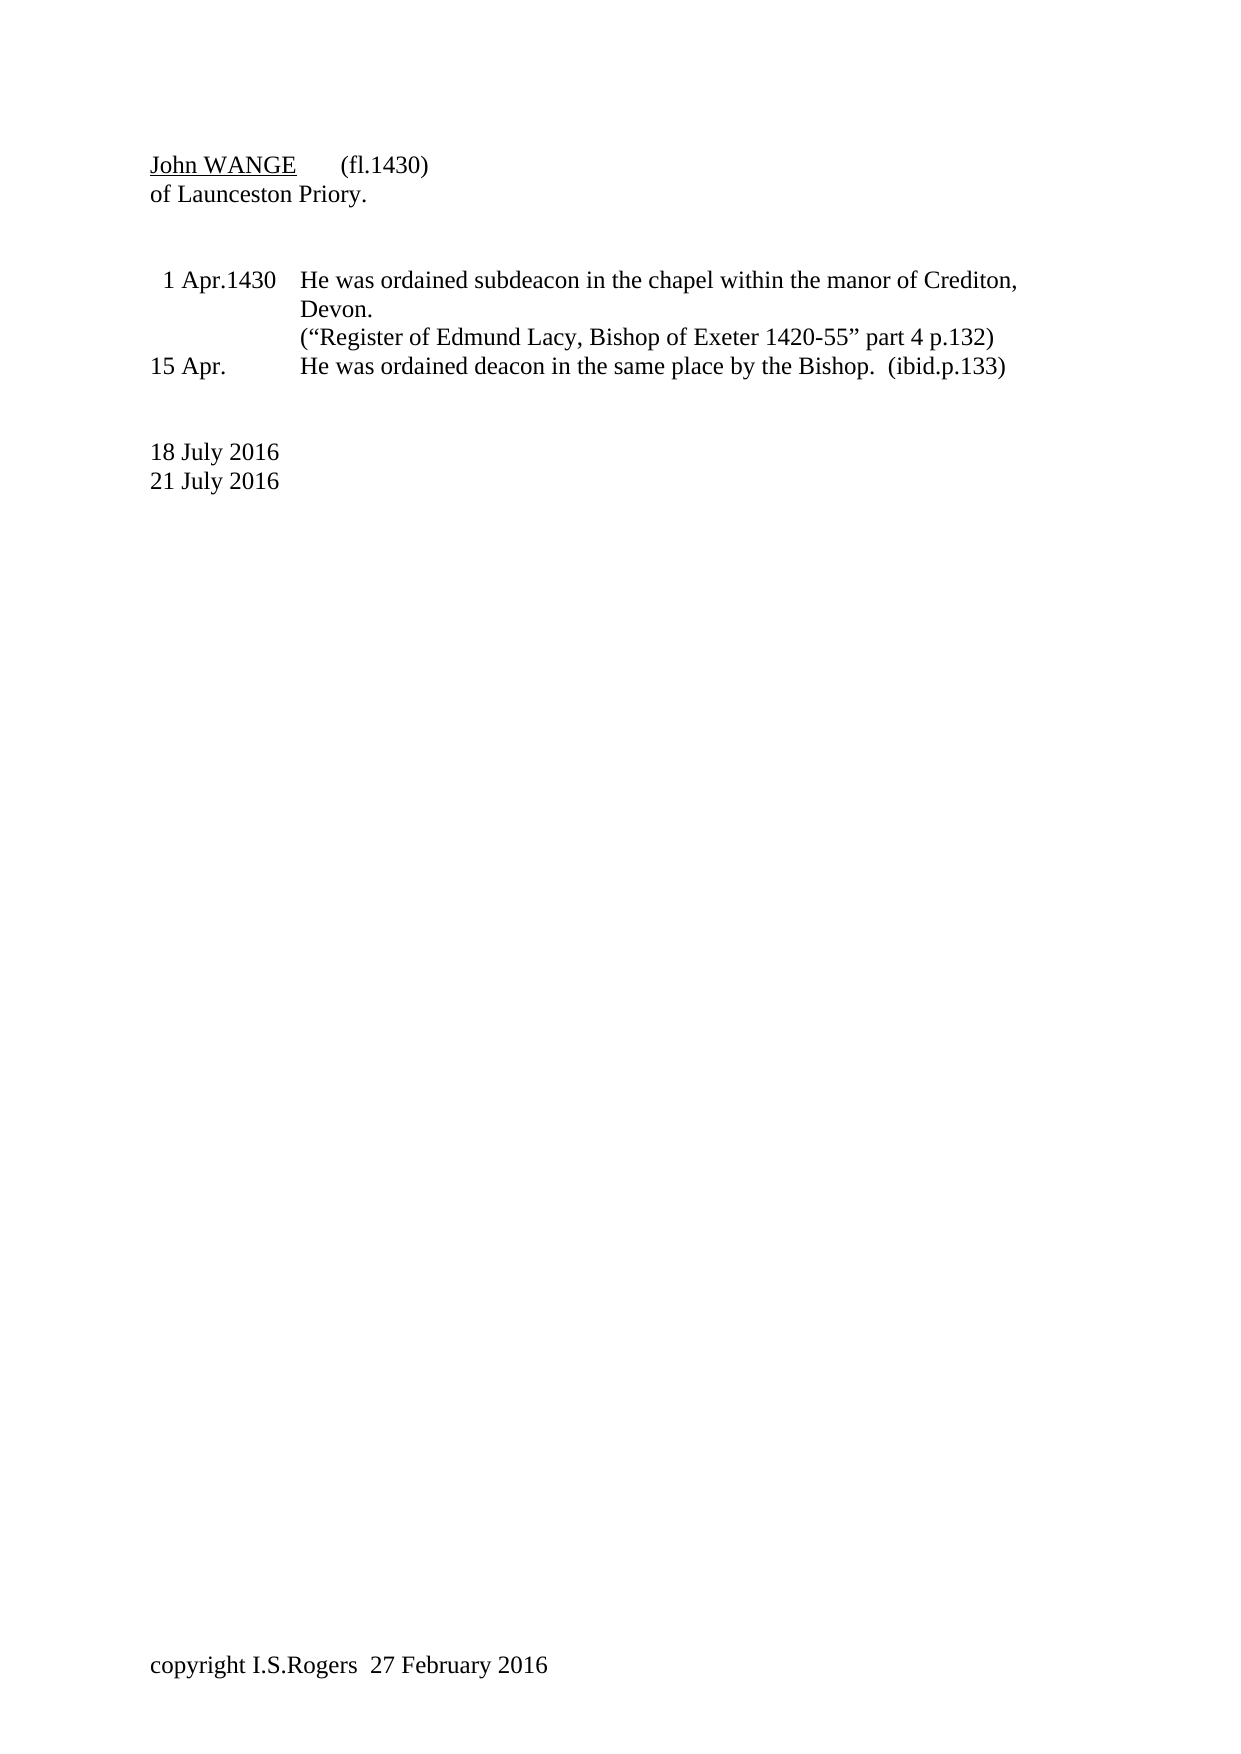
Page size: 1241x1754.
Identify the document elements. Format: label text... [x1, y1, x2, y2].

text of Launceston Priory. [150, 179, 1090, 207]
text (“Register of Edmund Lacy, Bishop of Exeter 1420-55” part 4 p.132) [150, 322, 1090, 351]
text 18 July 2016 [150, 437, 1090, 466]
text 15 Apr. He was ordained deacon in the same place by the Bishop. (ibid.p.133) [150, 351, 1090, 380]
text John WANGE (fl.1430) [150, 150, 1090, 179]
text 21 July 2016 [150, 466, 1090, 495]
text 1 Apr.1430 He was ordained subdeacon in the chapel within the manor of Crediton, Devon. [162, 265, 1090, 322]
